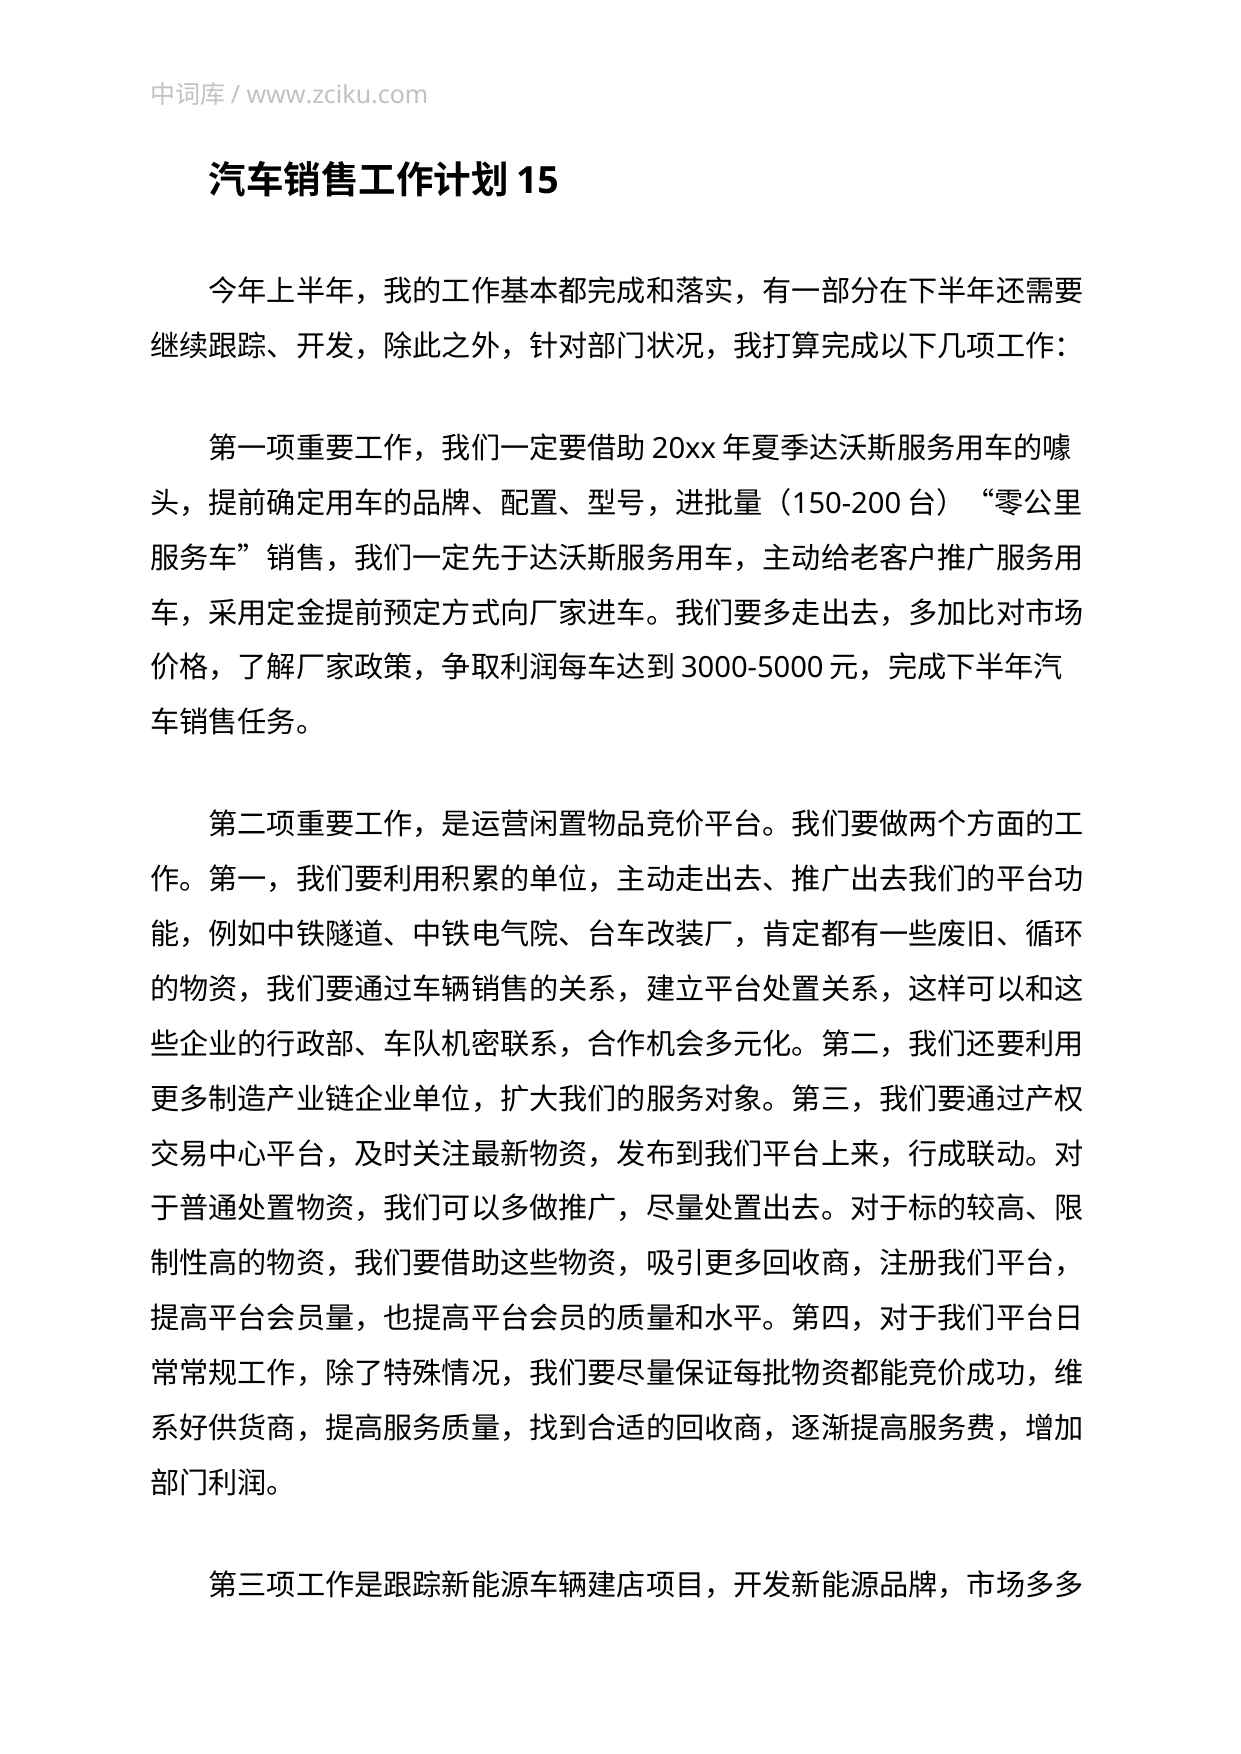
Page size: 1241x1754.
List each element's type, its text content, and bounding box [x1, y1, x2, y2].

text 第二项重要工作，是运营闲置物品竞价平台。我们要做两个方面的工作。第一，我们要利用积累的单位，主动走出去、推广出去我们的平台功能，例如中铁隧道、中铁电气院、台车改装厂，肯定都有一些废旧、循环的物资，我们要通过车辆销售的关系，建立平台处置关系，这样可以和这些企业的行政部、车队机密联系，合作机会多元化。第二，我们还要利用更多制造产业链企业单位，扩大我们的服务对象。第三，我们要通过产权交易中心平台，及时关注最新物资，发布到我们平台上来，行成联动。对于普通处置物资，我们可以多做推广，尽量处置出去。对于标的较高、限制性高的物资，我们要借助这些物资，吸引更多回收商，注册我们平台，提高平台会员量，也提高平台会员的质量和水平。第四，对于我们平台日常常规工作，除了特殊情况，我们要尽量保证每批物资都能竞价成功，维系好供货商，提高服务质量，找到合适的回收商，逐渐提高服务费，增加部门利润。 [150, 801, 1090, 1502]
text 第一项重要工作，我们一定要借助20xx年夏季达沃斯服务用车的噱头，提前确定用车的品牌、配置、型号，进批量（150-200台）“零公里服务车”销售，我们一定先于达沃斯服务用车，主动给老客户推广服务用车，采用定金提前预定方式向厂家进车。我们要多走出去，多加比对市场价格，了解厂家政策，争取利润每车达到3000-5000元，完成下半年汽车销售任务。 [150, 424, 1090, 741]
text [150, 1561, 1090, 1604]
text 汽车销售工作计划15 [150, 150, 1090, 204]
text 今年上半年，我的工作基本都完成和落实，有一部分在下半年还需要继续跟踪、开发，除此之外，针对部门状况，我打算完成以下几项工作： [150, 268, 1090, 365]
